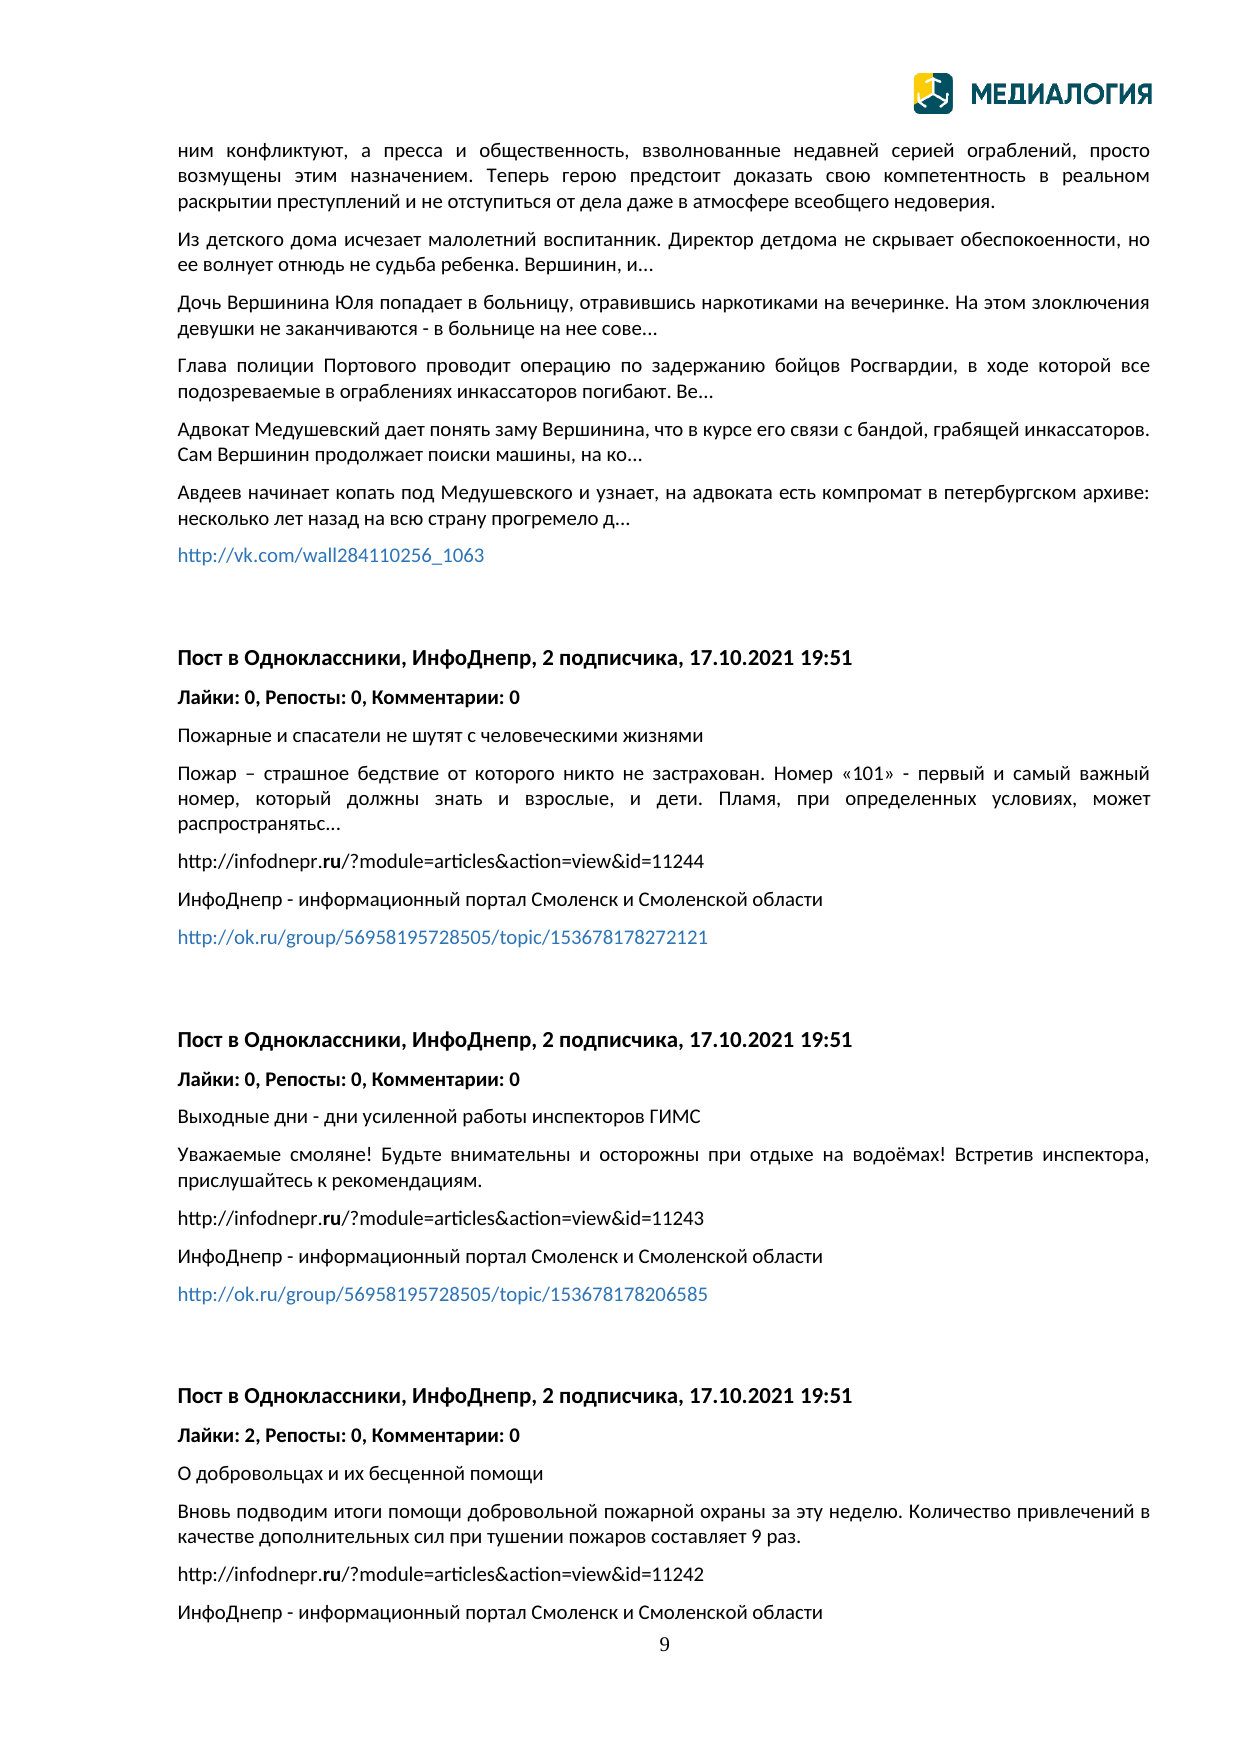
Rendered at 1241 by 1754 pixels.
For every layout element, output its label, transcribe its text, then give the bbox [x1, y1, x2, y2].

text Вновь подводим итоги помощи добровольной пожарной охраны за эту неделю. Количество привлечений в качестве дополнительных сил при тушении пожаров составляет 9 раз. [177, 1498, 1152, 1549]
text Дочь Вершинина Юля попадает в больницу, отравившись наркотиками на вечеринке. На этом злоключения девушки не заканчиваются - в больнице на нее сове... [177, 289, 1152, 340]
picture [913, 73, 1152, 114]
text О добровольцах и их бесценной помощи [177, 1460, 1152, 1485]
text Из детского дома исчезает малолетний воспитанник. Директор детдома не скрывает обеспокоенности, но ее волнует отнюдь не судьба ребенка. Вершинин, и... [177, 226, 1152, 277]
text Пост в Одноклассники, ИнфоДнепр, 2 подписчика, 17.10.2021 19:51 [177, 1382, 1152, 1409]
text Авдеев начинает копать под Медушевского и узнает, на адвоката есть компромат в петербургском архиве: несколько лет назад на всю страну прогремело д... [177, 479, 1152, 530]
text ИнфоДнепр - информационный портал Смоленск и Смоленской области [177, 1243, 1152, 1268]
text ИнфоДнепр - информационный портал Смоленск и Смоленской области [177, 886, 1152, 912]
text Пожар – страшное бедствие от которого никто не застрахован. Номер «101» - первый и самый важный номер, который должны знать и взрослые, и дети. Пламя, при определенных условиях, может распространятьс... [177, 760, 1152, 836]
text http://vk.com/wall284110256_1063 [177, 543, 1152, 568]
text Пост в Одноклассники, ИнфоДнепр, 2 подписчика, 17.10.2021 19:51 [177, 1025, 1152, 1053]
text Пожарные и спасатели не шутят с человеческими жизнями [177, 722, 1152, 747]
text Лайки: 0, Репосты: 0, Комментарии: 0 [177, 1066, 1152, 1091]
text http://ok.ru/group/56958195728505/topic/153678178272121 [177, 924, 1152, 950]
text ИнфоДнепр - информационный портал Смоленск и Смоленской области [177, 1599, 1152, 1624]
text http://infodnepr.ru/?module=articles&action=view&id=11242 [177, 1561, 1152, 1587]
text Глава полиции Портового проводит операцию по задержанию бойцов Росгвардии, в ходе которой все подозреваемые в ограблениях инкассаторов погибают. Ве... [177, 353, 1152, 403]
text http://infodnepr.ru/?module=articles&action=view&id=11243 [177, 1205, 1152, 1230]
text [177, 137, 1152, 213]
text Пост в Одноклассники, ИнфоДнепр, 2 подписчика, 17.10.2021 19:51 [177, 643, 1152, 671]
text Лайки: 0, Репосты: 0, Комментарии: 0 [177, 684, 1152, 709]
text Уважаемые смоляне! Будьте внимательны и осторожны при отдыхе на водоёмах! Встретив инспектора, прислушайтесь к рекомендациям. [177, 1142, 1152, 1192]
text http://ok.ru/group/56958195728505/topic/153678178206585 [177, 1281, 1152, 1306]
text Лайки: 2, Репосты: 0, Комментарии: 0 [177, 1422, 1152, 1447]
text http://infodnepr.ru/?module=articles&action=view&id=11244 [177, 848, 1152, 874]
text Адвокат Медушевский дает понять заму Вершинина, что в курсе его связи с бандой, грабящей инкассаторов. Сам Вершинин продолжает поиски машины, на ко... [177, 416, 1152, 467]
text Выходные дни - дни усиленной работы инспекторов ГИМС [177, 1104, 1152, 1129]
